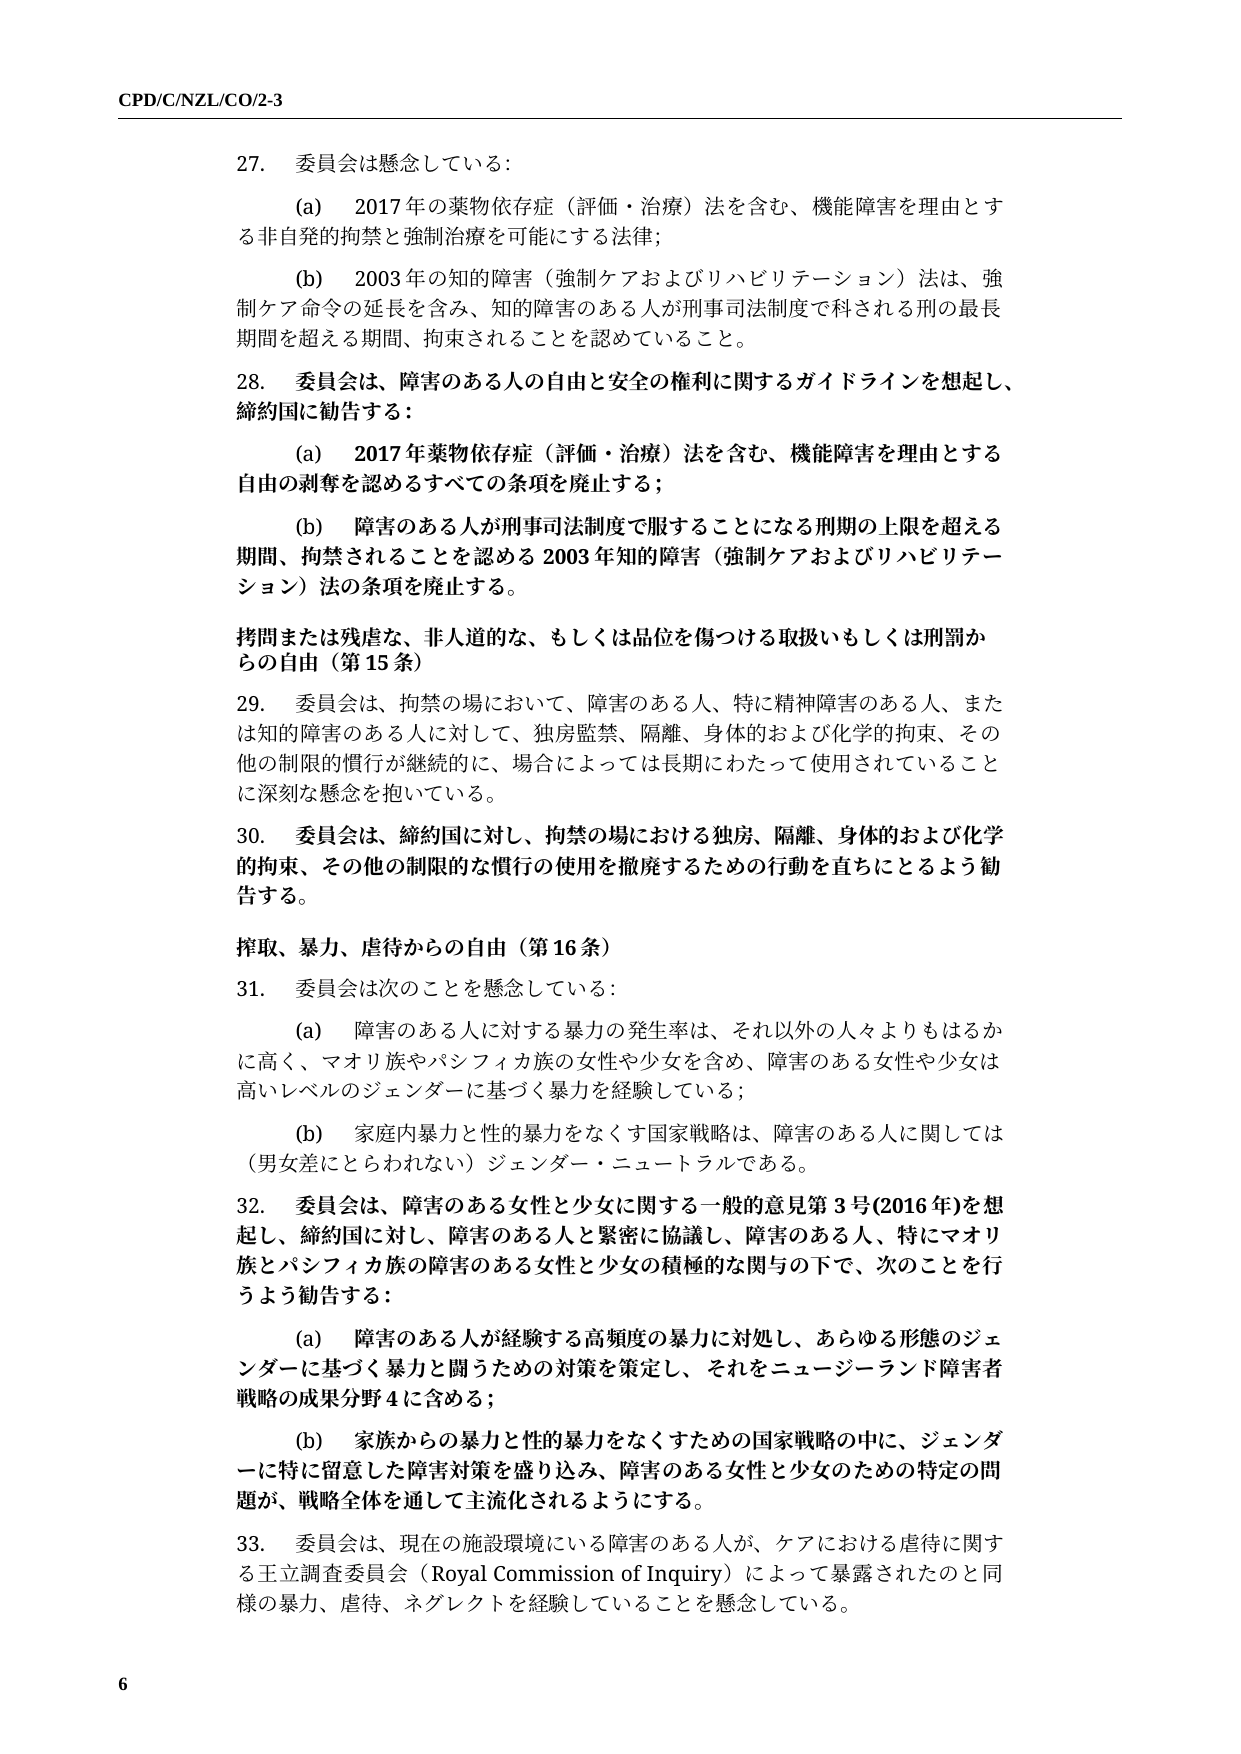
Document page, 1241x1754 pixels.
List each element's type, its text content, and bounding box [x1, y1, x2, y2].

text 31. 委員会は次のことを懸念している： [236, 972, 1004, 1002]
text 28. 委員会は、障害のある人の自由と安全の権利に関するガイドラインを想起し、締約国に勧告する： [236, 365, 1004, 425]
text 32. 委員会は、障害のある女性と少女に関する一般的意見第3号(2016年)を想起し、締約国に対し、障害のある人と緊密に協議し、障害のある人、特にマオリ族とパシフィカ族の障害のある女性と少女の積極的な関与の下で、次のことを行うよう勧告する： [236, 1190, 1004, 1310]
text (a) 2017年薬物依存症（評価・治療）法を含む、機能障害を理由とする自由の剥奪を認めるすべての条項を廃止する； [236, 438, 1004, 498]
text 29. 委員会は、拘禁の場において、障害のある人、特に精神障害のある人、または知的障害のある人に対して、独房監禁、隔離、身体的および化学的拘束、その他の制限的慣行が継続的に、場合によっては長期にわたって使用されていることに深刻な懸念を抱いている。 [236, 688, 1004, 807]
text 搾取、暴力、虐待からの自由（第16条） [118, 935, 1004, 960]
text 30. 委員会は、締約国に対し、拘禁の場における独房、隔離、身体的および化学的拘束、その他の制限的な慣行の使用を撤廃するための行動を直ちにとるよう勧告する。 [236, 820, 1004, 910]
text 27. 委員会は懸念している： [236, 148, 1004, 178]
text (b) 障害のある人が刑事司法制度で服することになる刑期の上限を超える期間、拘禁されることを認める2003年知的障害（強制ケアおよびリハビリテーション）法の条項を廃止する。 [236, 510, 1004, 600]
text (a) 障害のある人が経験する高頻度の暴力に対処し、あらゆる形態のジェンダーに基づく暴力と闘うための対策を策定し、それをニュージーランド障害者戦略の成果分野4に含める； [236, 1322, 1004, 1412]
text (b) 家庭内暴力と性的暴力をなくす国家戦略は、障害のある人に関しては（男女差にとらわれない）ジェンダー・ニュートラルである。 [236, 1117, 1004, 1177]
text (b) 2003年の知的障害（強制ケアおよびリハビリテーション）法は、強制ケア命令の延長を含み、知的障害のある人が刑事司法制度で科される刑の最長期間を超える期間、拘束されることを認めていること。 [236, 263, 1004, 353]
text (a) 2017年の薬物依存症（評価・治療）法を含む、機能障害を理由とする非自発的拘禁と強制治療を可能にする法律； [236, 190, 1004, 250]
text 33. 委員会は、現在の施設環境にいる障害のある人が、ケアにおける虐待に関する王立調査委員会（Royal Commission of Inquiry）によって暴露されたのと同様の暴力、虐待、ネグレクトを経験していることを懸念している。 [236, 1527, 1004, 1617]
text 拷問または残虐な、非人道的な、もしくは品位を傷つける取扱いもしくは刑罰からの自由（第15条） [118, 625, 1004, 675]
text (a) 障害のある人に対する暴力の発生率は、それ以外の人々よりもはるかに高く、マオリ族やパシフィカ族の女性や少女を含め、障害のある女性や少女は、高いレベルのジェンダーに基づく暴力を経験している； [236, 1015, 1004, 1105]
text (b) 家族からの暴力と性的暴力をなくすための国家戦略の中に、ジェンダーに特に留意した障害対策を盛り込み、障害のある女性と少女のための特定の問題が、戦略全体を通して主流化されるようにする。 [236, 1425, 1004, 1515]
